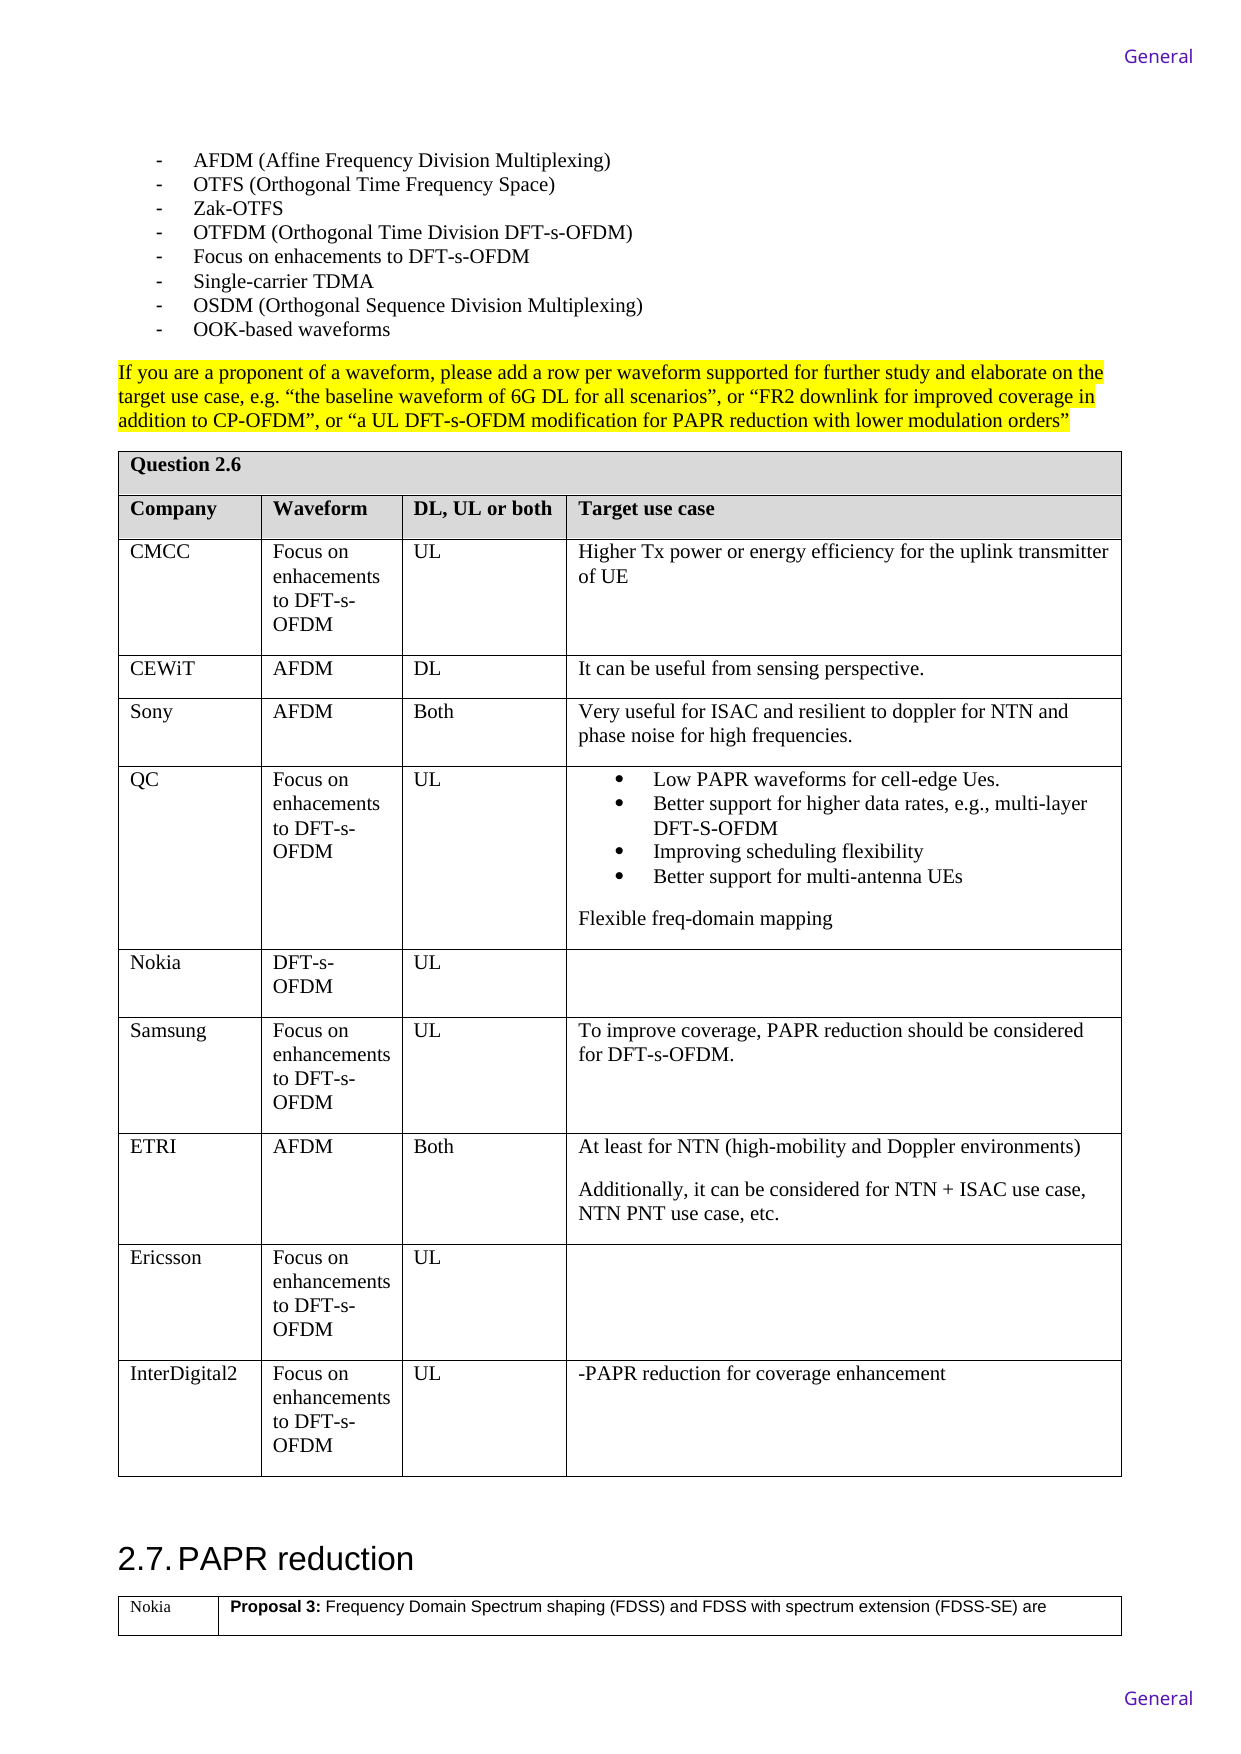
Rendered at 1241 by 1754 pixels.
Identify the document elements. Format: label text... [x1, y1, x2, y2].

table_cell To improve coverage, PAPR reduction should be considered for DFT-s-OFDM. [567, 1018, 1121, 1133]
table_cell Focus on enhacements to DFT-s-OFDM [262, 540, 402, 654]
table_cell AFDM [262, 1134, 402, 1244]
list Single-carrier TDMA [156, 268, 1122, 293]
table_cell Focus on enhancements to DFT-s-OFDM [262, 1245, 402, 1360]
table_cell ETRI [119, 1134, 261, 1244]
table_cell Higher Tx power or energy efficiency for the uplink transmitter of UE [567, 540, 1121, 654]
table_cell Nokia [119, 950, 261, 1017]
table_cell CEWiT [119, 656, 261, 698]
table_cell Focus on enhancements to DFT-s-OFDM [262, 1361, 402, 1476]
table_cell AFDM [262, 656, 402, 698]
table_cell AFDM [262, 699, 402, 766]
table_cell -PAPR reduction for coverage enhancement [567, 1361, 1121, 1476]
table_cell UL [403, 540, 566, 654]
list Focus on enhacements to DFT-s-OFDM [156, 244, 1122, 268]
table_cell DL [403, 656, 566, 698]
table_cell Company [119, 496, 261, 538]
table_cell UL [403, 1245, 566, 1360]
list OSDM (Orthogonal Sequence Division Multiplexing) [156, 293, 1122, 317]
table_cell Both [403, 699, 566, 766]
table_header Question 2.6 [119, 452, 1121, 494]
table_cell Very useful for ISAC and resilient to doppler for NTN and phase noise for high frequencies. [567, 699, 1121, 766]
table_cell Focus on enhancements to DFT-s-OFDM [262, 1018, 402, 1133]
table_cell DL, UL or both [403, 496, 566, 538]
table_cell Sony [119, 699, 261, 766]
table_cell Waveform [262, 496, 402, 538]
table_cell UL [403, 1361, 566, 1476]
table_cell Ericsson [119, 1245, 261, 1360]
table_cell UL [403, 950, 566, 1017]
subtitle PAPR reduction [117, 1538, 1122, 1577]
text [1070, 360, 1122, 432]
list AFDM (Affine Frequency Division Multiplexing) [156, 148, 1122, 172]
table_cell [567, 1245, 1121, 1360]
table_cell UL [403, 1018, 566, 1133]
table_cell Target use case [567, 496, 1121, 538]
table_cell InterDigital2 [119, 1361, 261, 1476]
table_cell CMCC [119, 540, 261, 654]
list OTFDM (Orthogonal Time Division DFT-s-OFDM) [156, 220, 1122, 244]
table_cell [567, 950, 1121, 1017]
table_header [219, 1597, 1121, 1635]
list OOK-based waveforms [156, 317, 1122, 341]
list OTFS (Orthogonal Time Frequency Space) [156, 172, 1122, 196]
table_cell Low PAPR waveforms for cell-edge Ues. Better support for higher data rates, e.g., multi-layer DFT-S-OFDM Improving scheduling flexibility Better support for multi-antenna UEs Flexible freq-domain mapping [567, 767, 1121, 949]
table_cell Both [403, 1134, 566, 1244]
table_cell At least for NTN (high-mobility and Doppler environments) Additionally, it can be considered for NTN + ISAC use case, NTN PNT use case, etc. [567, 1134, 1121, 1244]
table_cell QC [119, 767, 261, 949]
list Zak-OTFS [156, 196, 1122, 220]
table_cell UL [403, 767, 566, 949]
table_header Nokia [119, 1597, 218, 1635]
table_cell DFT-s-OFDM [262, 950, 402, 1017]
table_cell Samsung [119, 1018, 261, 1133]
table_cell It can be useful from sensing perspective. [567, 656, 1121, 698]
table_cell Focus on enhacements to DFT-s-OFDM [262, 767, 402, 949]
